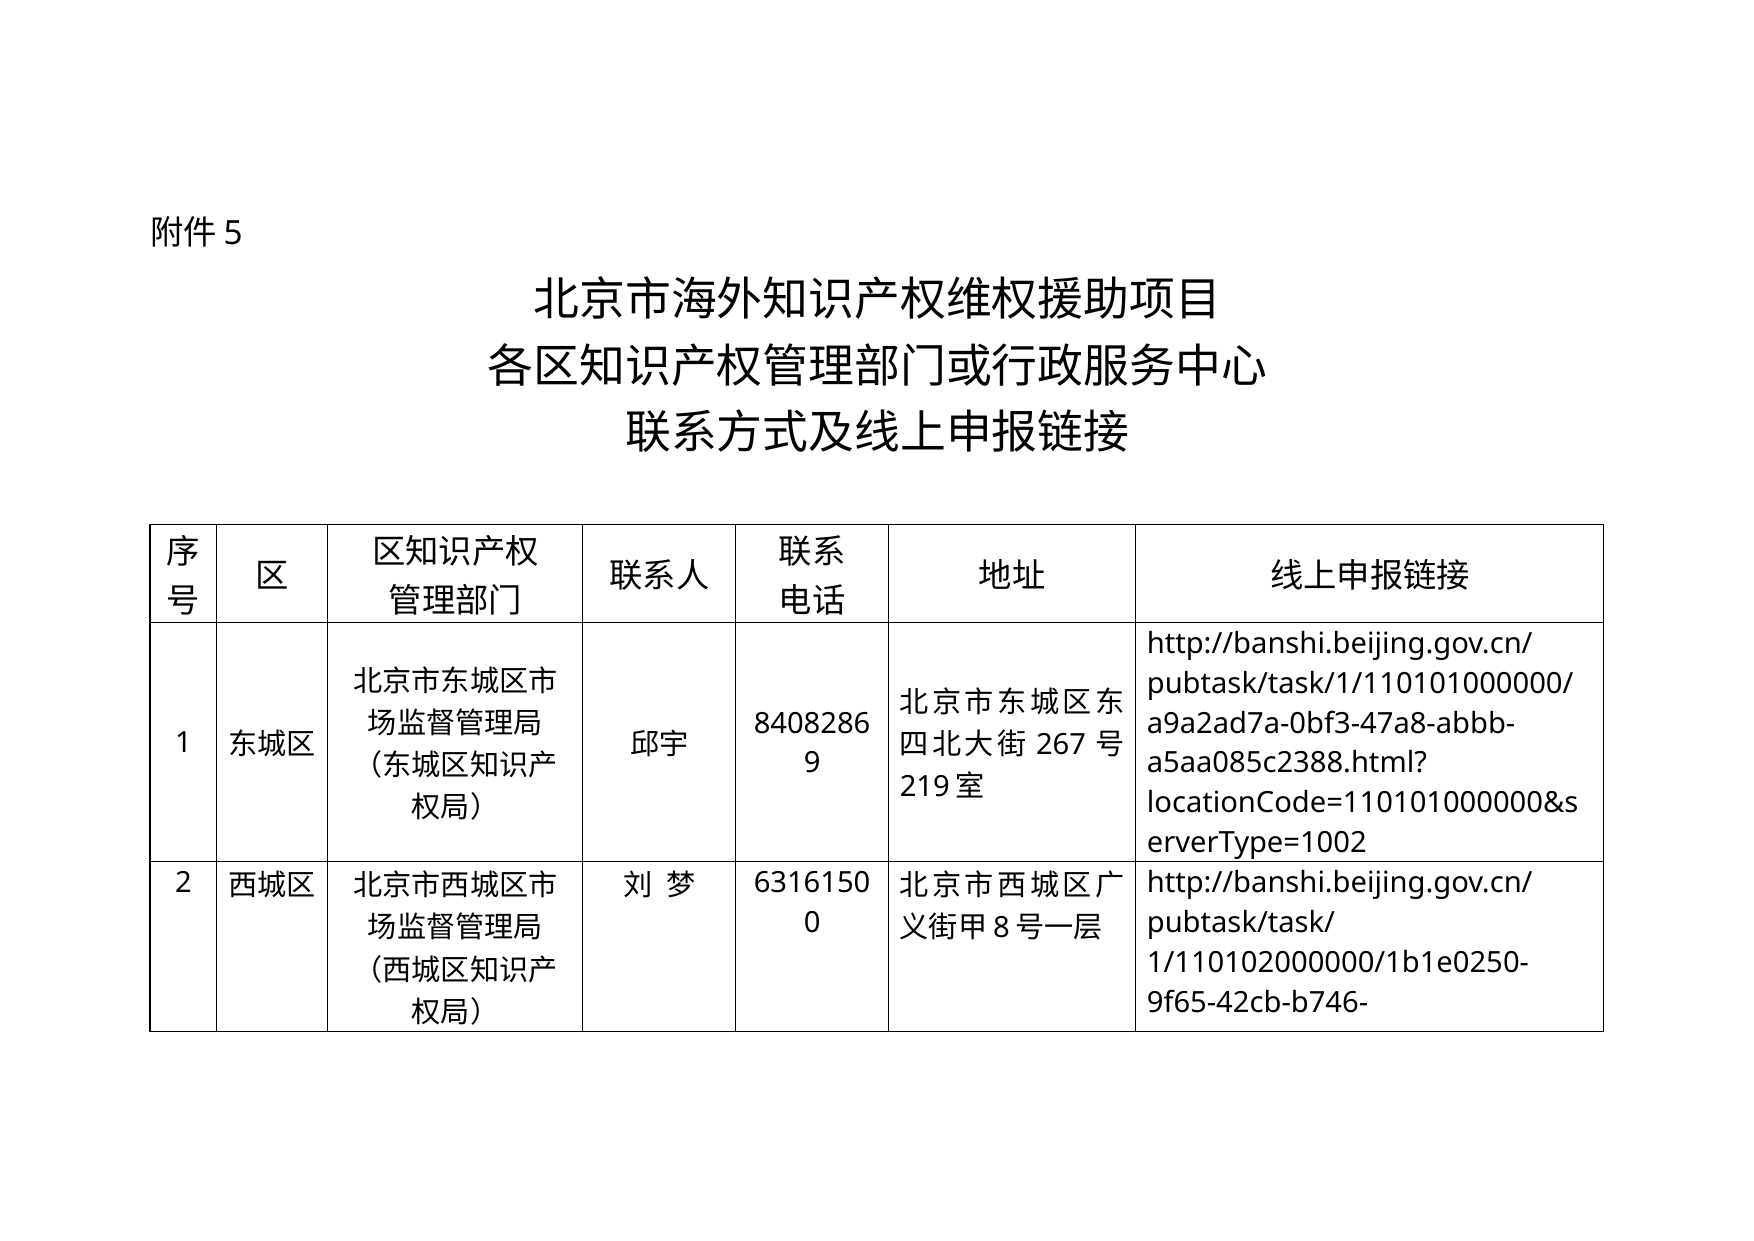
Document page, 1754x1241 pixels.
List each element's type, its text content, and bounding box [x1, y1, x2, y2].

table_header 区 [217, 525, 327, 622]
table_cell 84082869 [736, 623, 888, 861]
table_cell 东城区 [217, 623, 327, 861]
text 各区知识产权管理部门或行政服务中心 [150, 329, 1604, 395]
table_header 联系人 [583, 525, 735, 622]
table_cell 63161500 [736, 862, 888, 1031]
table_cell 西城区 [217, 862, 327, 1031]
table_cell http://banshi.beijing.gov.cn/pubtask/task/1/110101000000/a9a2ad7a-0bf3-47a8-abbb-a5aa085c2388.html?locationCode=110101000000&serverType=1002 [1136, 623, 1603, 861]
table_cell 刘 梦 [583, 862, 735, 1031]
table_cell 北京市西城区市场监督管理局（西城区知识产权局） [328, 862, 582, 1031]
table_header 线上申报链接 [1136, 525, 1603, 622]
table_header 区知识产权 管理部门 [328, 525, 582, 622]
table_cell 北京市西城区广义街甲8号一层 [889, 862, 1135, 1031]
table_cell 北京市东城区东四北大街267号219室 [889, 623, 1135, 861]
table_cell 1 [151, 623, 216, 861]
table_header 地址 [889, 525, 1135, 622]
table_cell 北京市东城区市场监督管理局（东城区知识产权局） [328, 623, 582, 861]
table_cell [1136, 862, 1603, 1031]
table_header 序号 [151, 525, 216, 622]
table_cell 邱宇 [583, 623, 735, 861]
text 联系方式及线上申报链接 [150, 395, 1604, 462]
text 北京市海外知识产权维权援助项目 [150, 263, 1604, 329]
table_header 联系 电话 [736, 525, 888, 622]
text 附件5 [150, 198, 1604, 263]
table_cell 2 [151, 862, 216, 1031]
